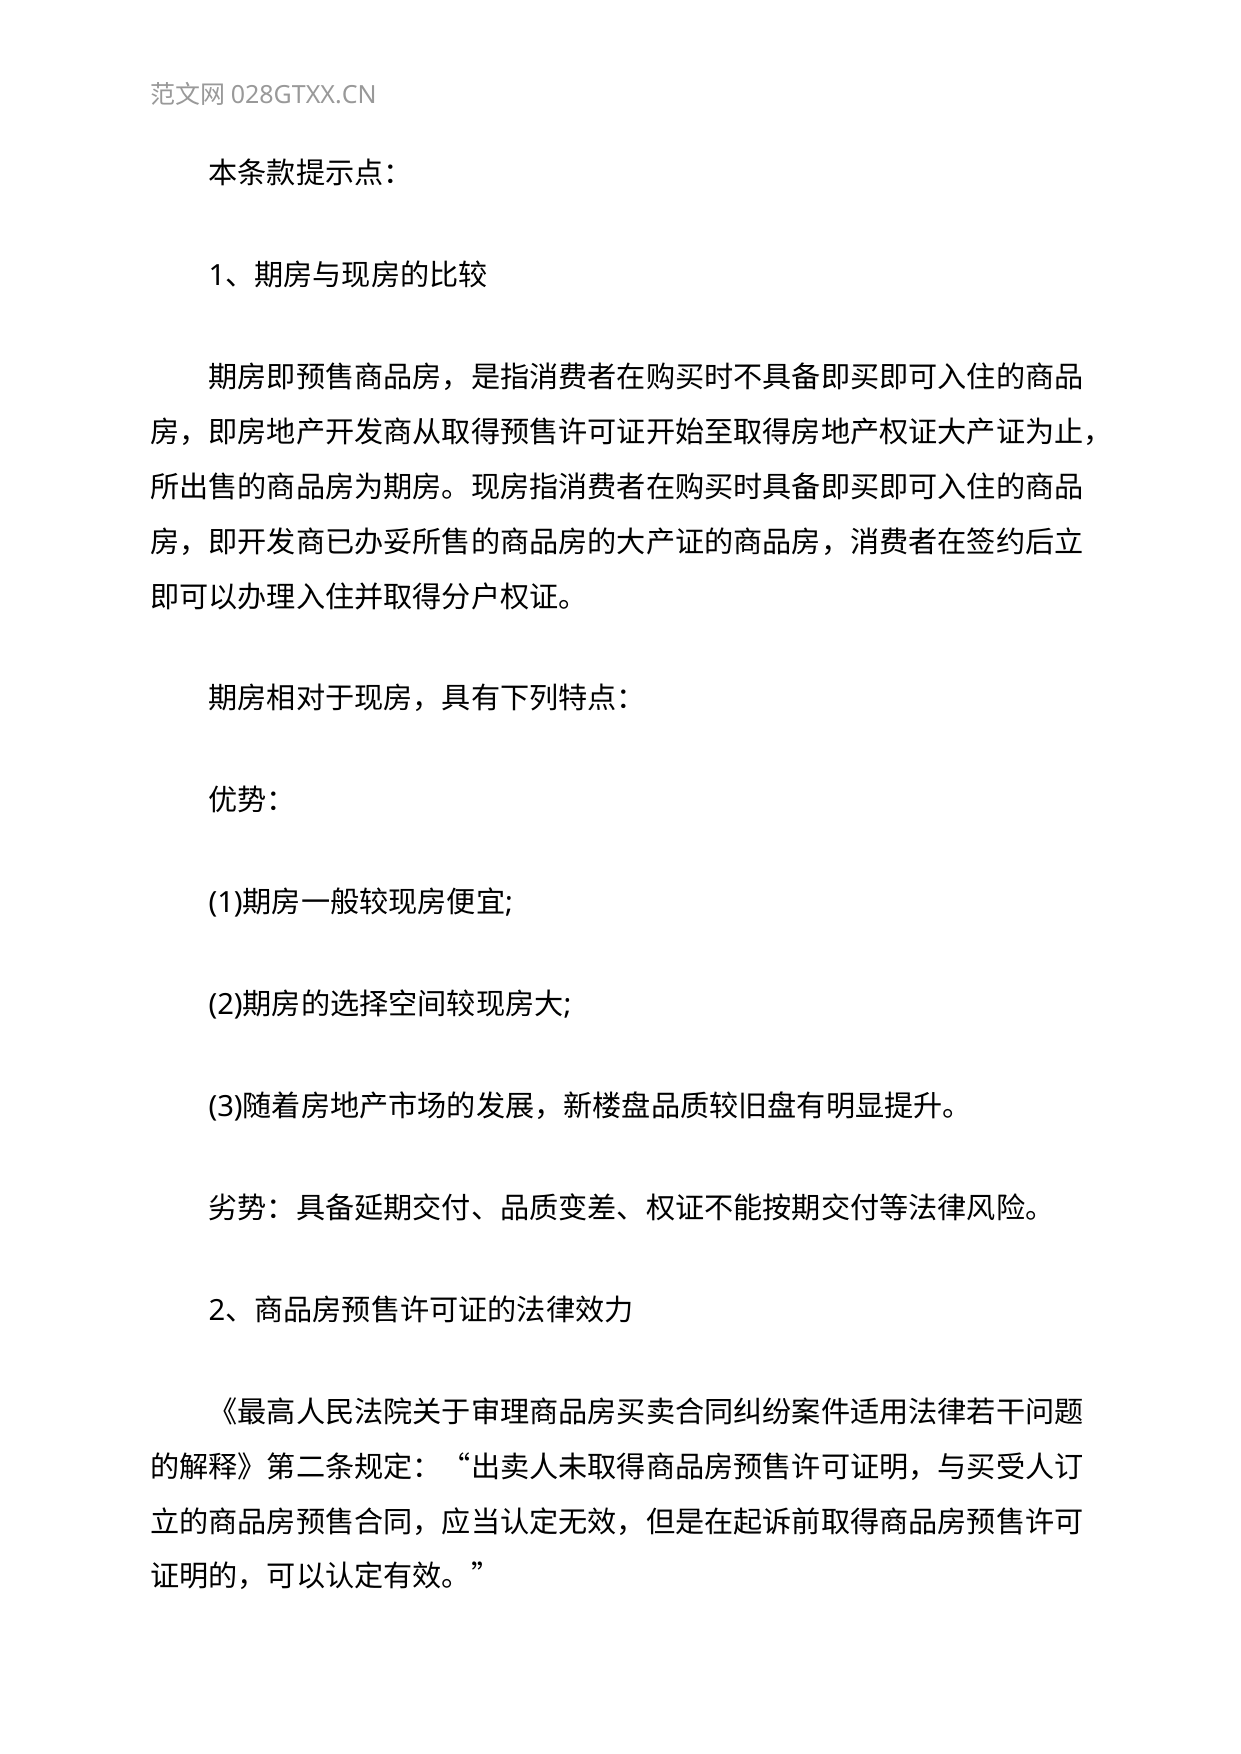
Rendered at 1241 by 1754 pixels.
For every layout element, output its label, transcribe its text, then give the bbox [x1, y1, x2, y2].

text (1)期房一般较现房便宜; [150, 879, 1090, 921]
text 优势： [150, 777, 1090, 819]
text (3)随着房地产市场的发展，新楼盘品质较旧盘有明显提升。 [150, 1083, 1090, 1125]
text 劣势：具备延期交付、品质变差、权证不能按期交付等法律风险。 [150, 1184, 1090, 1227]
text 2、商品房预售许可证的法律效力 [150, 1286, 1090, 1329]
text 本条款提示点： [150, 150, 1090, 192]
text 《最高人民法院关于审理商品房买卖合同纠纷案件适用法律若干问题的解释》第二条规定：“出卖人未取得商品房预售许可证明，与买受人订立的商品房预售合同，应当认定无效，但是在起诉前取得商品房预售许可证明的，可以认定有效。” [150, 1388, 1090, 1595]
text 1、期房与现房的比较 [150, 252, 1090, 294]
text 期房相对于现房，具有下列特点： [150, 675, 1090, 717]
text 期房即预售商品房，是指消费者在购买时不具备即买即可入住的商品房，即房地产开发商从取得预售许可证开始至取得房地产权证大产证为止，所出售的商品房为期房。现房指消费者在购买时具备即买即可入住的商品房，即开发商已办妥所售的商品房的大产证的商品房，消费者在签约后立即可以办理入住并取得分户权证。 [150, 354, 1090, 616]
text (2)期房的选择空间较现房大; [150, 981, 1090, 1023]
